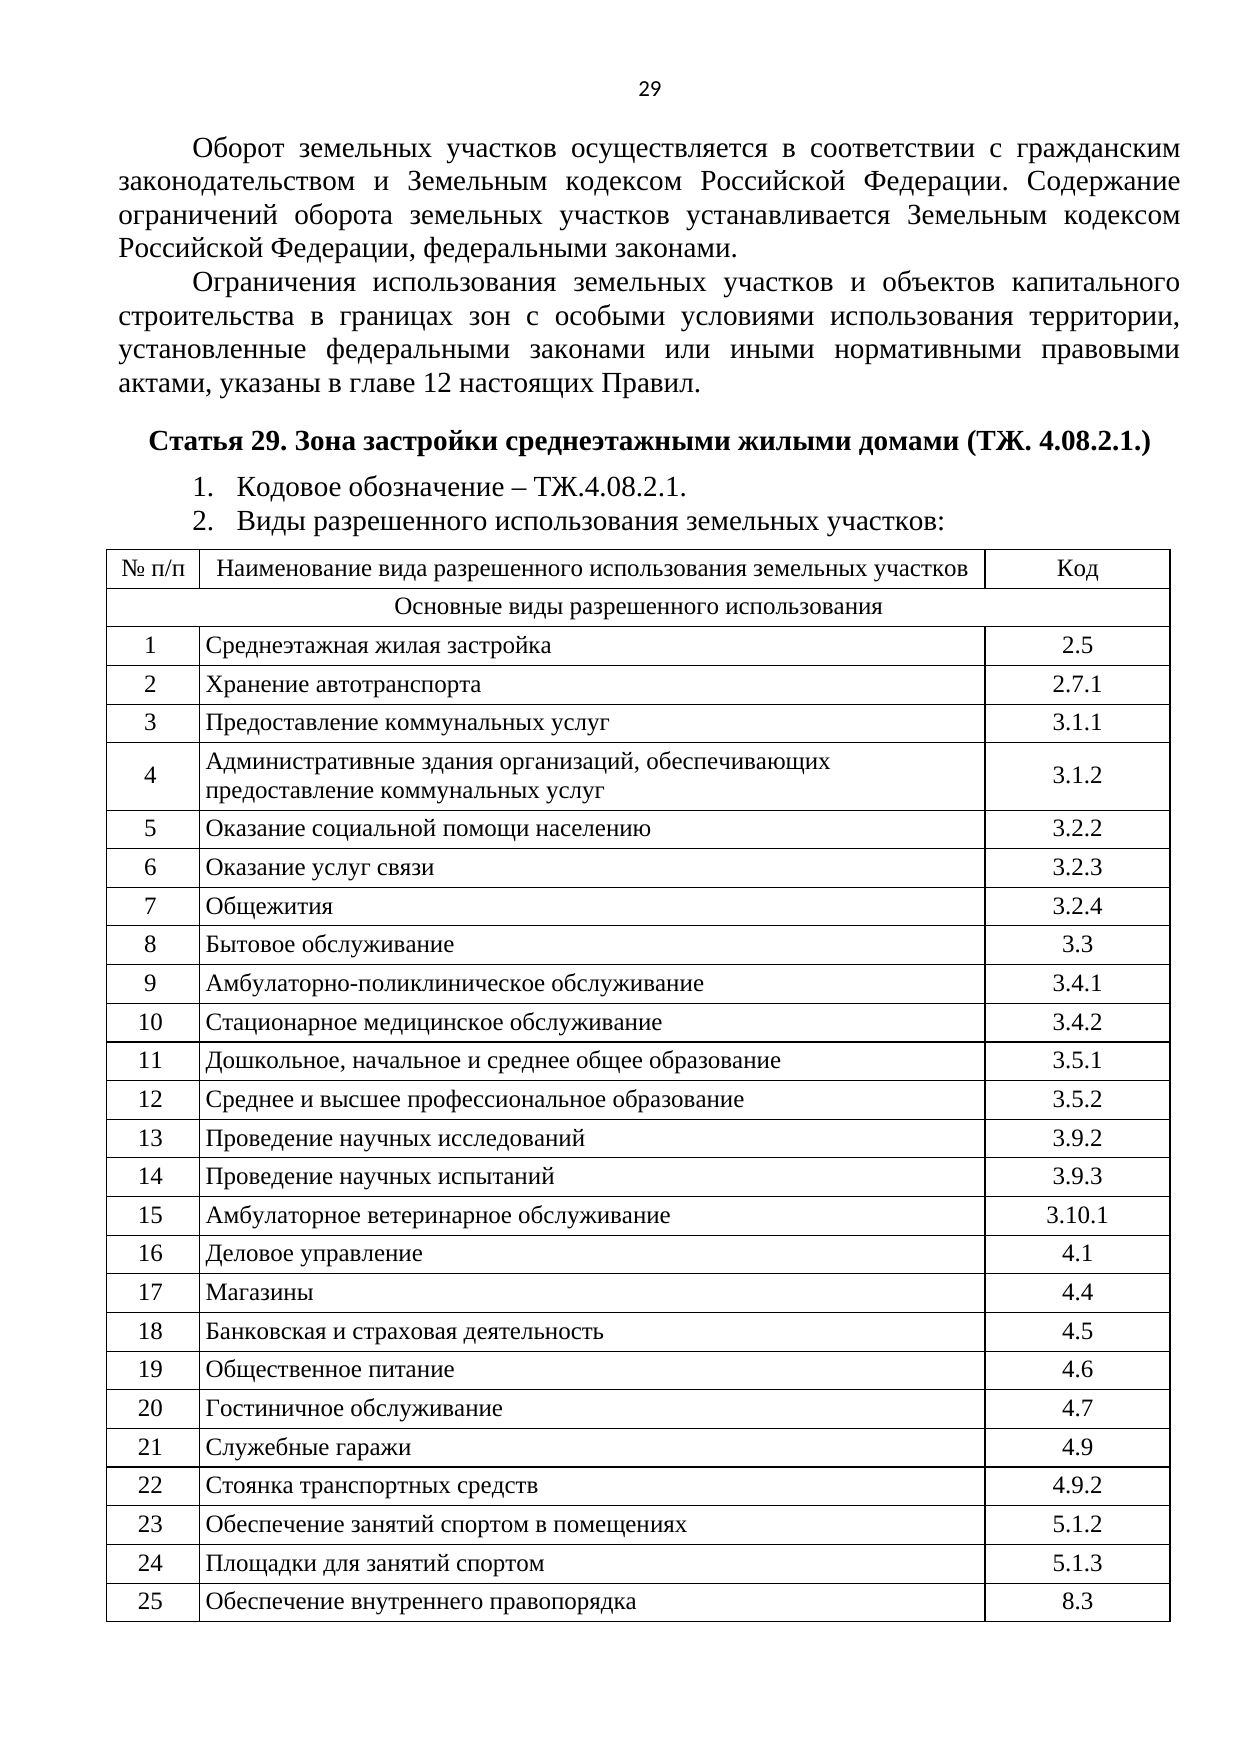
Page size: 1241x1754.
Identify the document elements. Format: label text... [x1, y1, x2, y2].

text Ограничения использования земельных участков и объектов капитального строительства в границах зон с особыми условиями использования территории, установленные федеральными законами или иными нормативными правовыми актами, указаны в главе 12 настоящих Правил. [118, 264, 1181, 398]
table_cell Дошкольное, начальное и среднее общее образование [200, 1043, 984, 1080]
table_cell Стоянка транспортных средств [200, 1468, 984, 1505]
table_cell [107, 743, 199, 809]
table_cell Общественное питание [200, 1352, 984, 1389]
table_cell 3.4.1 [986, 965, 1169, 1003]
table_cell 3.10.1 [986, 1197, 1169, 1234]
table_cell Банковская и страховая деятельность [200, 1313, 984, 1351]
text Оборот земельных участков осуществляется в соответствии с гражданским законодательством и Земельным кодексом Российской Федерации. Содержание ограничений оборота земельных участков устанавливается Земельным кодексом Российской Федерации, федеральными законами. [118, 130, 1181, 264]
table_cell Общежития [200, 888, 984, 925]
table_cell [107, 1081, 199, 1119]
text Статья 29. Зона застройки среднеэтажными жилыми домами (ТЖ. 4.08.2.1.) [118, 423, 1181, 457]
table_header Код [986, 550, 1169, 587]
table_cell 3.2.2 [986, 811, 1169, 848]
list Кодовое обозначение – ТЖ.4.08.2.1. [118, 469, 1181, 503]
table_cell [107, 1197, 199, 1234]
table_cell [107, 926, 199, 964]
table_cell [107, 1352, 199, 1389]
table_cell 4.9.2 [986, 1468, 1169, 1505]
table_cell Оказание услуг связи [200, 849, 984, 887]
table_cell [107, 705, 199, 742]
table_cell 3.5.1 [986, 1043, 1169, 1080]
table_header № п/п [107, 550, 199, 587]
table_cell 3.5.2 [986, 1081, 1169, 1119]
table_cell [107, 666, 199, 703]
table_cell 2.7.1 [986, 666, 1169, 703]
table_cell [107, 1274, 199, 1312]
table_cell [107, 1429, 199, 1466]
table_cell Служебные гаражи [200, 1429, 984, 1466]
table_cell 3.9.3 [986, 1158, 1169, 1196]
table_cell 3.3 [986, 926, 1169, 964]
table_cell [107, 1545, 199, 1582]
table_cell [107, 1313, 199, 1351]
table_cell [107, 1390, 199, 1428]
table_cell 3.4.2 [986, 1004, 1169, 1041]
table_cell [107, 811, 199, 848]
table_cell Бытовое обслуживание [200, 926, 984, 964]
table_cell [107, 1158, 199, 1196]
table_cell 8.3 [986, 1584, 1169, 1621]
table_cell Среднее и высшее профессиональное образование [200, 1081, 984, 1119]
table_cell 3.2.3 [986, 849, 1169, 887]
table_cell [107, 1120, 199, 1157]
table_cell 4.5 [986, 1313, 1169, 1351]
table_cell 3.2.4 [986, 888, 1169, 925]
table_cell 4.7 [986, 1390, 1169, 1428]
table_cell [107, 627, 199, 665]
table_cell [107, 1236, 199, 1273]
table_cell 3.1.1 [986, 705, 1169, 742]
table_cell [107, 888, 199, 925]
table_cell 5.1.3 [986, 1545, 1169, 1582]
table_cell [107, 1004, 199, 1041]
table_cell Магазины [200, 1274, 984, 1312]
table_cell Амбулаторное ветеринарное обслуживание [200, 1197, 984, 1234]
table_cell Обеспечение занятий спортом в помещениях [200, 1506, 984, 1544]
table_cell 3.1.2 [986, 743, 1169, 809]
table_cell Площадки для занятий спортом [200, 1545, 984, 1582]
table_cell [107, 965, 199, 1003]
table_cell Обеспечение внутреннего правопорядка [200, 1584, 984, 1621]
table_cell [107, 1584, 199, 1621]
table_cell 4.9 [986, 1429, 1169, 1466]
table_cell 4.1 [986, 1236, 1169, 1273]
table_cell 4.6 [986, 1352, 1169, 1389]
table_cell [107, 1506, 199, 1544]
table_cell Гостиничное обслуживание [200, 1390, 984, 1428]
table_cell Деловое управление [200, 1236, 984, 1273]
table_cell Стационарное медицинское обслуживание [200, 1004, 984, 1041]
table_cell 2.5 [986, 627, 1169, 665]
table_cell Хранение автотранспорта [200, 666, 984, 703]
table_cell [107, 849, 199, 887]
table_cell Административные здания организаций, обеспечивающих предоставление коммунальных услуг [200, 743, 984, 809]
table_cell 3.9.2 [986, 1120, 1169, 1157]
table_cell Предоставление коммунальных услуг [200, 705, 984, 742]
table_cell Проведение научных испытаний [200, 1158, 984, 1196]
table_header Наименование вида разрешенного использования земельных участков [200, 550, 984, 587]
table_cell 4.4 [986, 1274, 1169, 1312]
table_cell Основные виды разрешенного использования [107, 589, 1169, 626]
table_cell [107, 1468, 199, 1505]
list Виды разрешенного использования земельных участков: [118, 503, 1181, 536]
table_cell 5.1.2 [986, 1506, 1169, 1544]
table_cell [107, 1043, 199, 1080]
table_cell Проведение научных исследований [200, 1120, 984, 1157]
table_cell Среднеэтажная жилая застройка [200, 627, 984, 665]
table_cell Оказание социальной помощи населению [200, 811, 984, 848]
table_cell Амбулаторно-поликлиническое обслуживание [200, 965, 984, 1003]
